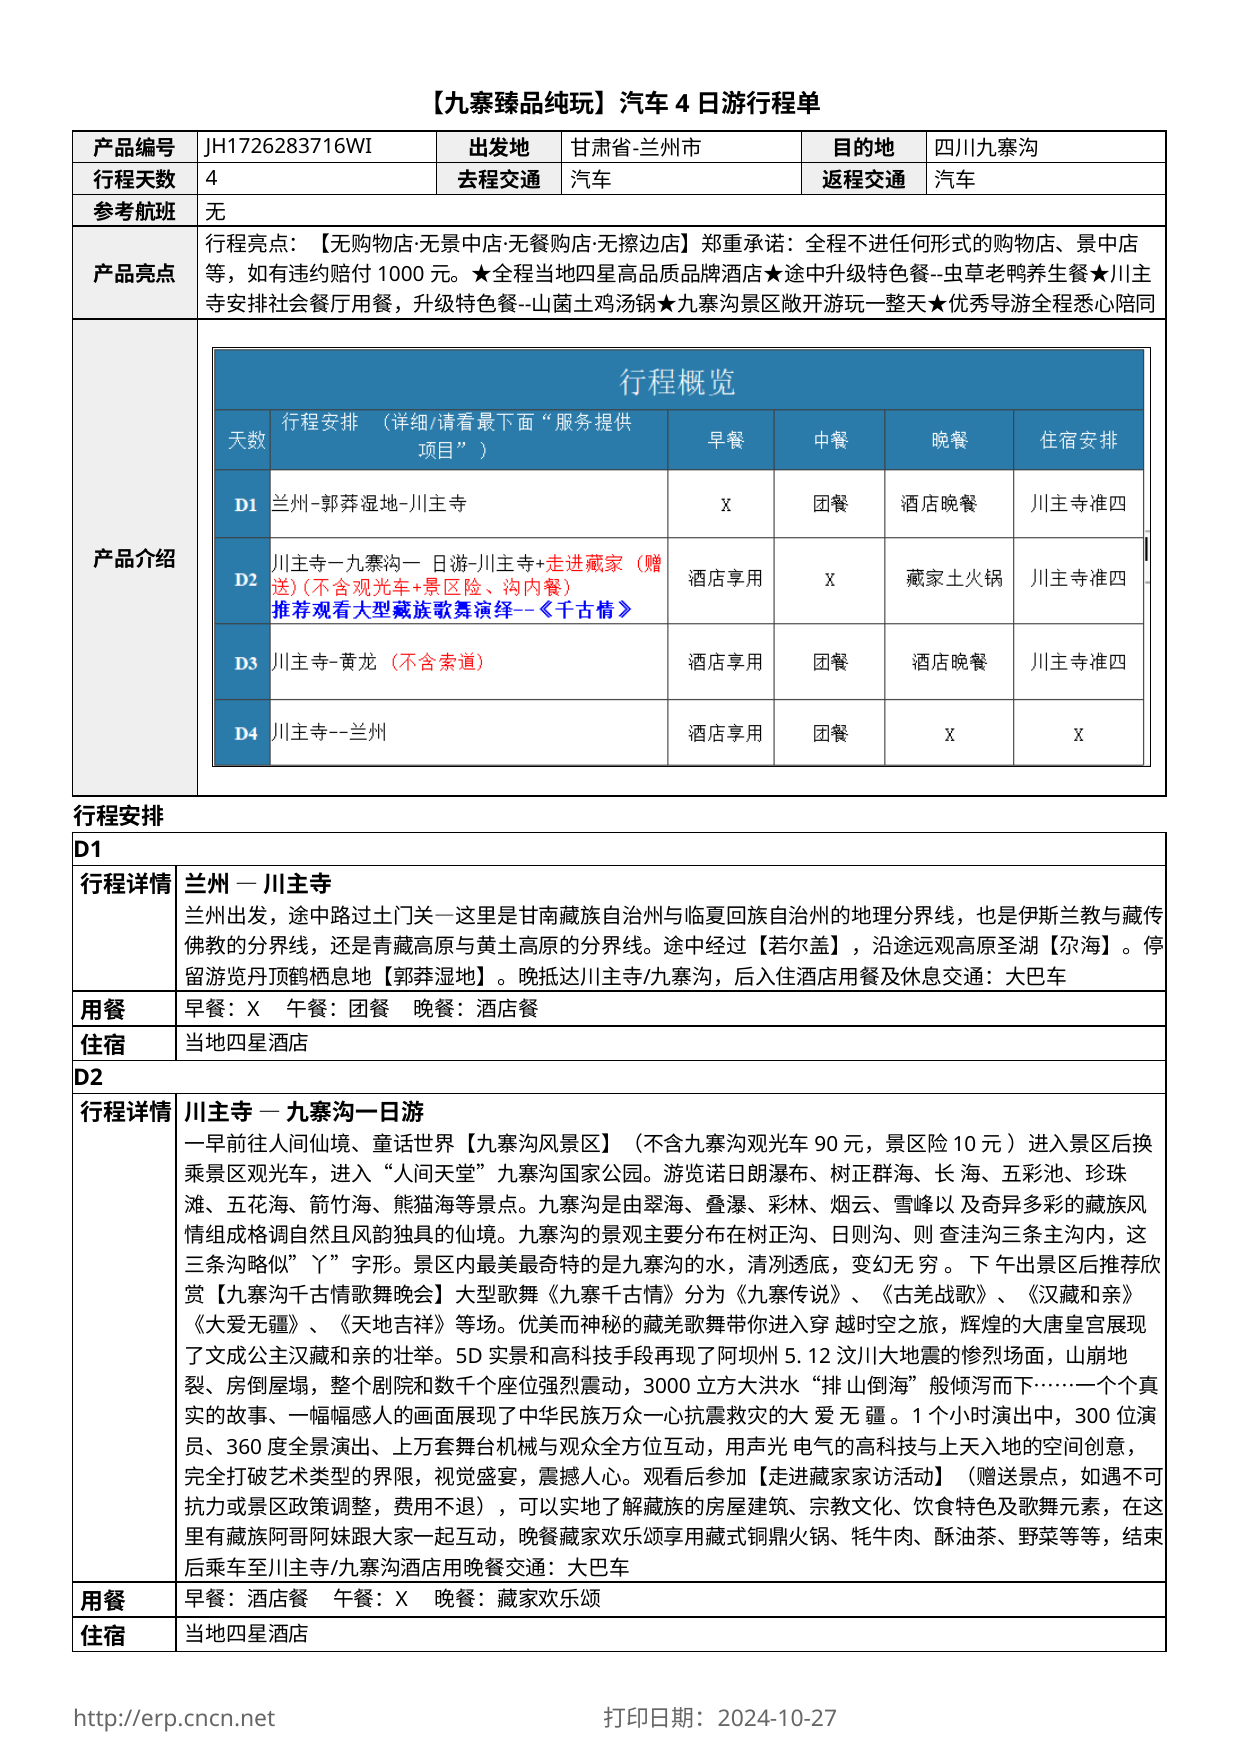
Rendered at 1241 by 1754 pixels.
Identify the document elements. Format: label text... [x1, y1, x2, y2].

table_cell 行程亮点：【无购物店·无景中店·无餐购店·无擦边店】 [198, 227, 1165, 318]
table_cell 早餐：X 午餐：团餐 晚餐：酒店餐 [177, 992, 1165, 1025]
table_cell 产品亮点 [73, 227, 197, 318]
table_cell 产品介绍 [73, 320, 197, 795]
table_cell 住宿 [73, 1027, 175, 1060]
text 【九寨臻品纯玩】汽车 4 日游行程单 [73, 83, 1167, 119]
table_cell 用餐 [73, 992, 175, 1025]
table_cell 行程天数 [73, 163, 197, 194]
table_header JH1726283716WI [198, 132, 436, 162]
picture [213, 348, 1150, 766]
table_cell 川主寺 — 九寨沟一日游 一早前往人间仙境、童话世界【九寨沟风景区】（不含九寨沟观光车 90 元，景区险 10 元 ）进入景区后换乘景区观光车，进入“人间天堂”九寨沟国家公园。游览诺日朗瀑布、树正群海、长 海、五彩池、珍珠滩、五花海、箭竹海、熊猫海等景点。九寨沟是由翠海、叠瀑、彩林、烟云、雪峰以 及奇异多彩的藏族风情组成格调自然且风韵独具的仙境。九寨沟的景观主要分布在树正沟、日则沟、则 查洼沟三条主沟内，这三条沟略似”丫”字形。景区内最美最奇特的是九寨沟的水，清冽透底，变幻无 穷 。 下 午出景区后推荐欣赏【九寨沟千古情歌舞晚会】大型歌舞《九寨千古情》分为《九寨传说》、《古羌战歌》、《汉藏和亲》《大爱无疆》、《天地吉祥》等场。优美而神秘的藏羌歌舞带你进入穿 越时空之旅，辉煌的大唐皇宫展现了文成公主汉藏和亲的壮举。5D 实景和高科技手段再现了阿坝州 5. 12 汶川大地震的惨烈场面，山崩地裂、房倒屋塌，整个剧院和数千个座位强烈震动，3000 立方大洪水“排 山倒海”般倾泻而下……一个个真实的故事、一幅幅感人的画面展现了中华民族万众一心抗震救灾的大 爱 无 疆 。1 个小时演出中，300 位演员、360 度全景演出、上万套舞台机械与观众全方位互动，用声光 电气的高科技与上天入地的空间创意，完全打破艺术类型的界限，视觉盛宴，震撼人心。观看后参加【走进藏家家访活动】（赠送景点，如遇不可抗力或景区政策调整，费用不退），可以实地了解藏族的房屋建筑、宗教文化、饮食特色及歌舞元素，在这里有藏族阿哥阿妹跟大家一起互动，晚餐藏家欢乐颂享用藏式铜鼎火锅、牦牛肉、酥油茶、野菜等等，结束后乘车至川主寺/九寨沟酒店用晚餐 [177, 1094, 1165, 1581]
table_header 甘肃省-兰州市 [562, 132, 801, 162]
table_cell 去程交通 [437, 163, 561, 194]
table_cell 返程交通 [802, 163, 926, 194]
table_header D1 [73, 833, 1165, 865]
table_cell [198, 320, 1165, 795]
table_header 四川九寨沟 [927, 132, 1165, 162]
table_cell 参考航班 [73, 195, 197, 225]
table_cell 兰州 — 川主寺 兰州出发，途中路过土门关—这里是甘南藏族自治州与临夏回族自治州的地理分界线，也是伊斯兰教与藏传佛教的分界线，还是青藏高原与黄土高原的分界线。途中经过【若尔盖】，沿途远观高原圣湖【尕海】。停留游览丹顶鹤栖息地【郭莽湿地】。晚抵达川主寺/九寨沟，后入住酒店用餐及休息 [177, 866, 1165, 990]
table_cell 无 [198, 195, 1165, 225]
table_cell 汽车 [927, 163, 1165, 194]
table_cell D2 [73, 1061, 1165, 1093]
table_cell 行程详情 [73, 1094, 175, 1581]
table_cell 当地四星酒店 [177, 1027, 1165, 1060]
table_cell 早餐：酒店餐 午餐：X 晚餐：藏家欢乐颂 [177, 1583, 1165, 1616]
table_cell 当地四星酒店 [177, 1618, 1165, 1651]
table_header 出发地 [437, 132, 561, 162]
table_cell 4 [198, 163, 436, 194]
table_cell 行程详情 [73, 866, 175, 990]
text 行程安排 [73, 798, 1167, 831]
table_header 目的地 [802, 132, 926, 162]
table_cell 住宿 [73, 1618, 175, 1651]
table_cell 汽车 [562, 163, 801, 194]
table_cell 用餐 [73, 1583, 175, 1616]
table_header 产品编号 [73, 132, 197, 162]
